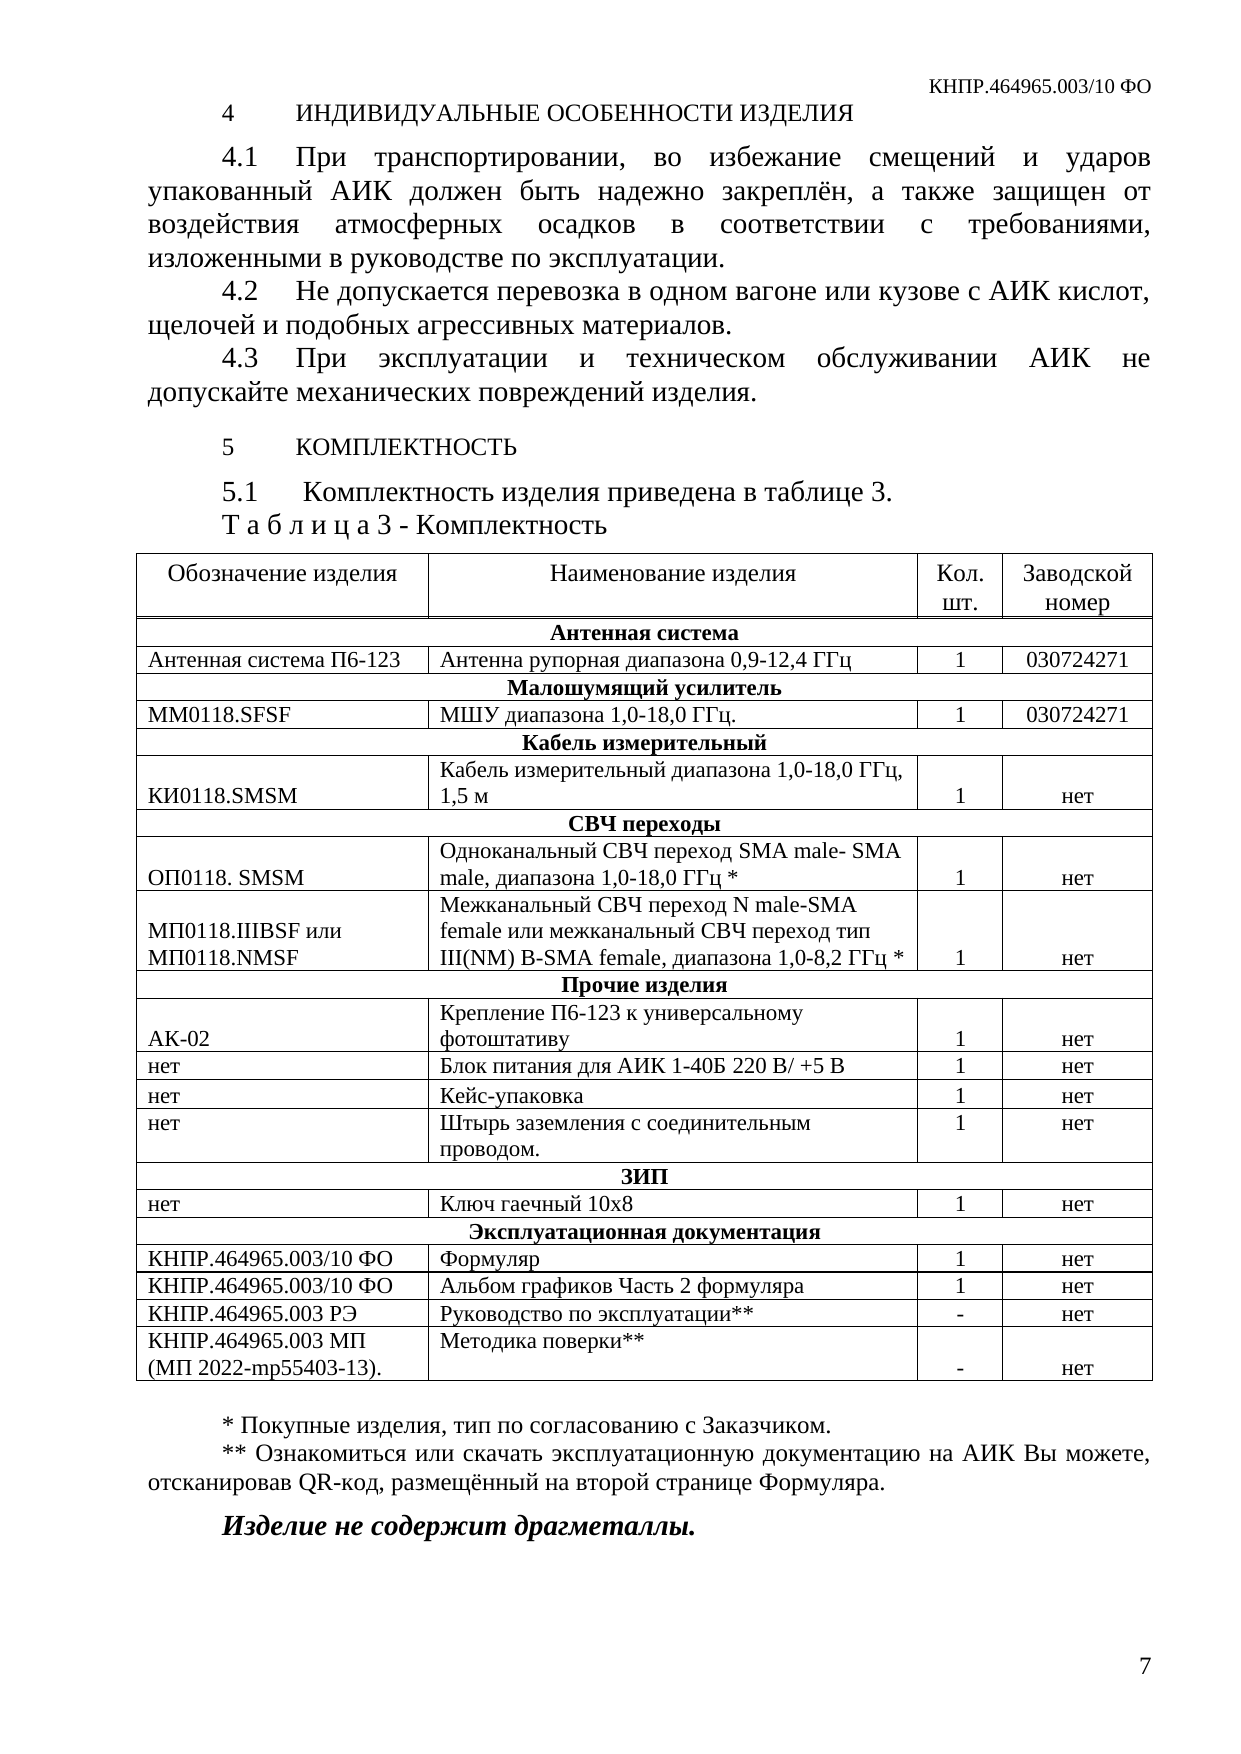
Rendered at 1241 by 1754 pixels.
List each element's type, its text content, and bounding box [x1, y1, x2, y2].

table_cell 1 [918, 1273, 1002, 1299]
table_cell 1 [918, 1080, 1002, 1108]
table_header Наименование изделия [429, 554, 917, 616]
text * Покупные изделия, тип по согласованию с Заказчиком. [148, 1410, 1152, 1438]
text Изделие не содержит драгметаллы. [148, 1508, 1152, 1542]
table_cell АК-02 [137, 999, 428, 1051]
table_cell Руководство по эксплуатации** [429, 1300, 917, 1326]
table_cell нет [1003, 756, 1152, 809]
table_cell 1 [918, 701, 1002, 728]
table_cell ММ0118.SFSF [137, 701, 428, 728]
table_cell нет [1003, 1080, 1152, 1108]
table_cell Штырь заземления с соединительным проводом. [429, 1109, 917, 1162]
table_cell КНПР.464965.003 МП (МП 2022-mp55403-13). [137, 1327, 428, 1380]
table_cell Блок питания для АИК 1-40Б 220 В/ +5 В [429, 1052, 917, 1079]
table_cell нет [1003, 1327, 1152, 1380]
table_cell нет [1003, 1273, 1152, 1299]
table_cell Антенная система [137, 619, 1152, 646]
table_cell СВЧ переходы [137, 810, 1152, 836]
table_cell 1 [918, 999, 1002, 1051]
table_cell нет [1003, 891, 1152, 970]
text ** Ознакомиться или скачать эксплуатационную документацию на АИК Вы можете, отсканировав QR-код, размещённый на второй странице Формуляра. [148, 1438, 1152, 1496]
table_cell 1 [918, 1109, 1002, 1162]
table_cell 1 [918, 891, 1002, 970]
table_cell 030724271 [1003, 701, 1152, 728]
list При эксплуатации и техническом обслуживании АИК не допускайте механических повреждений изделия. [148, 340, 1152, 407]
table_header Заводской номер [1003, 554, 1152, 616]
text Т а б л и ц а 3 - Комплектность [148, 507, 1152, 541]
table_cell Методика поверки** [429, 1327, 917, 1380]
table_cell МП0118.IIIВSF или МП0118.NMSF [137, 891, 428, 970]
table_cell нет [1003, 1052, 1152, 1079]
table_cell Антенная система П6-123 [137, 647, 428, 673]
table_cell Межканальный СВЧ переход N male-SMA female или межканальный СВЧ переход тип III(NM) В-SMA female, диапазона 1,0-8,2 ГГц * [429, 891, 917, 970]
table_cell 1 [918, 1190, 1002, 1217]
table_cell Одноканальный СВЧ переход SMA male- SMA male, диапазона 1,0-18,0 ГГц * [429, 837, 917, 890]
table_cell ЗИП [137, 1163, 1152, 1189]
table_cell нет [137, 1052, 428, 1079]
list Не допускается перевозка в одном вагоне или кузове с АИК кислот, щелочей и подобных агрессивных материалов. [148, 273, 1152, 340]
table_cell Крепление П6-123 к универсальному фотоштативу [429, 999, 917, 1051]
table_cell КНПР.464965.003/10 ФО [137, 1245, 428, 1271]
table_cell КНПР.464965.003/10 ФО [137, 1273, 428, 1299]
table_cell Прочие изделия [137, 971, 1152, 997]
table_cell Альбом графиков Часть 2 формуляра [429, 1273, 917, 1299]
list Комплектность изделия приведена в таблице 3. [148, 474, 1152, 507]
table_cell нет [1003, 1300, 1152, 1326]
table_cell Кабель измерительный [137, 729, 1152, 755]
table_cell Эксплуатационная документация [137, 1218, 1152, 1244]
table_cell нет [1003, 999, 1152, 1051]
table_cell КИ0118.SMSM [137, 756, 428, 809]
table_cell Малошумящий усилитель [137, 674, 1152, 700]
table_cell Кабель измерительный диапазона 1,0-18,0 ГГц, 1,5 м [429, 756, 917, 809]
table_cell КНПР.464965.003 РЭ [137, 1300, 428, 1326]
table_cell Формуляр [429, 1245, 917, 1271]
table_cell 1 [918, 1245, 1002, 1271]
table_cell нет [1003, 1190, 1152, 1217]
table_cell нет [137, 1190, 428, 1217]
table_cell МШУ диапазона 1,0-18,0 ГГц. [429, 701, 917, 728]
table_cell нет [137, 1080, 428, 1108]
table_cell - [918, 1300, 1002, 1326]
table_cell Кейс-упаковка [429, 1080, 917, 1108]
table_header Обозначение изделия [137, 554, 428, 616]
table_cell ОП0118. SMSM [137, 837, 428, 890]
table_cell - [918, 1327, 1002, 1380]
table_cell нет [1003, 837, 1152, 890]
table_cell нет [1003, 1245, 1152, 1271]
subtitle КОМПЛЕКТНОСТЬ [148, 432, 1152, 461]
table_cell 1 [918, 1052, 1002, 1079]
table_cell Ключ гаечный 10х8 [429, 1190, 917, 1217]
table_cell 1 [918, 647, 1002, 673]
table_cell 1 [918, 837, 1002, 890]
table_cell 1 [918, 756, 1002, 809]
table_header Кол. шт. [918, 554, 1002, 616]
table_cell 030724271 [1003, 647, 1152, 673]
table_cell нет [137, 1109, 428, 1162]
subtitle ИНДИВИДУАЛЬНЫЕ ОСОБЕННОСТИ ИЗДЕЛИЯ [148, 98, 1152, 127]
list При транспортировании, во избежание смещений и ударов упакованный АИК должен быть надежно закреплён, а также защищен от воздействия атмосферных осадков в соответствии с требованиями, изложенными в руководстве по эксплуатации. [148, 139, 1152, 273]
table_cell Антенна рупорная диапазона 0,9-12,4 ГГц [429, 647, 917, 673]
table_cell нет [1003, 1109, 1152, 1162]
